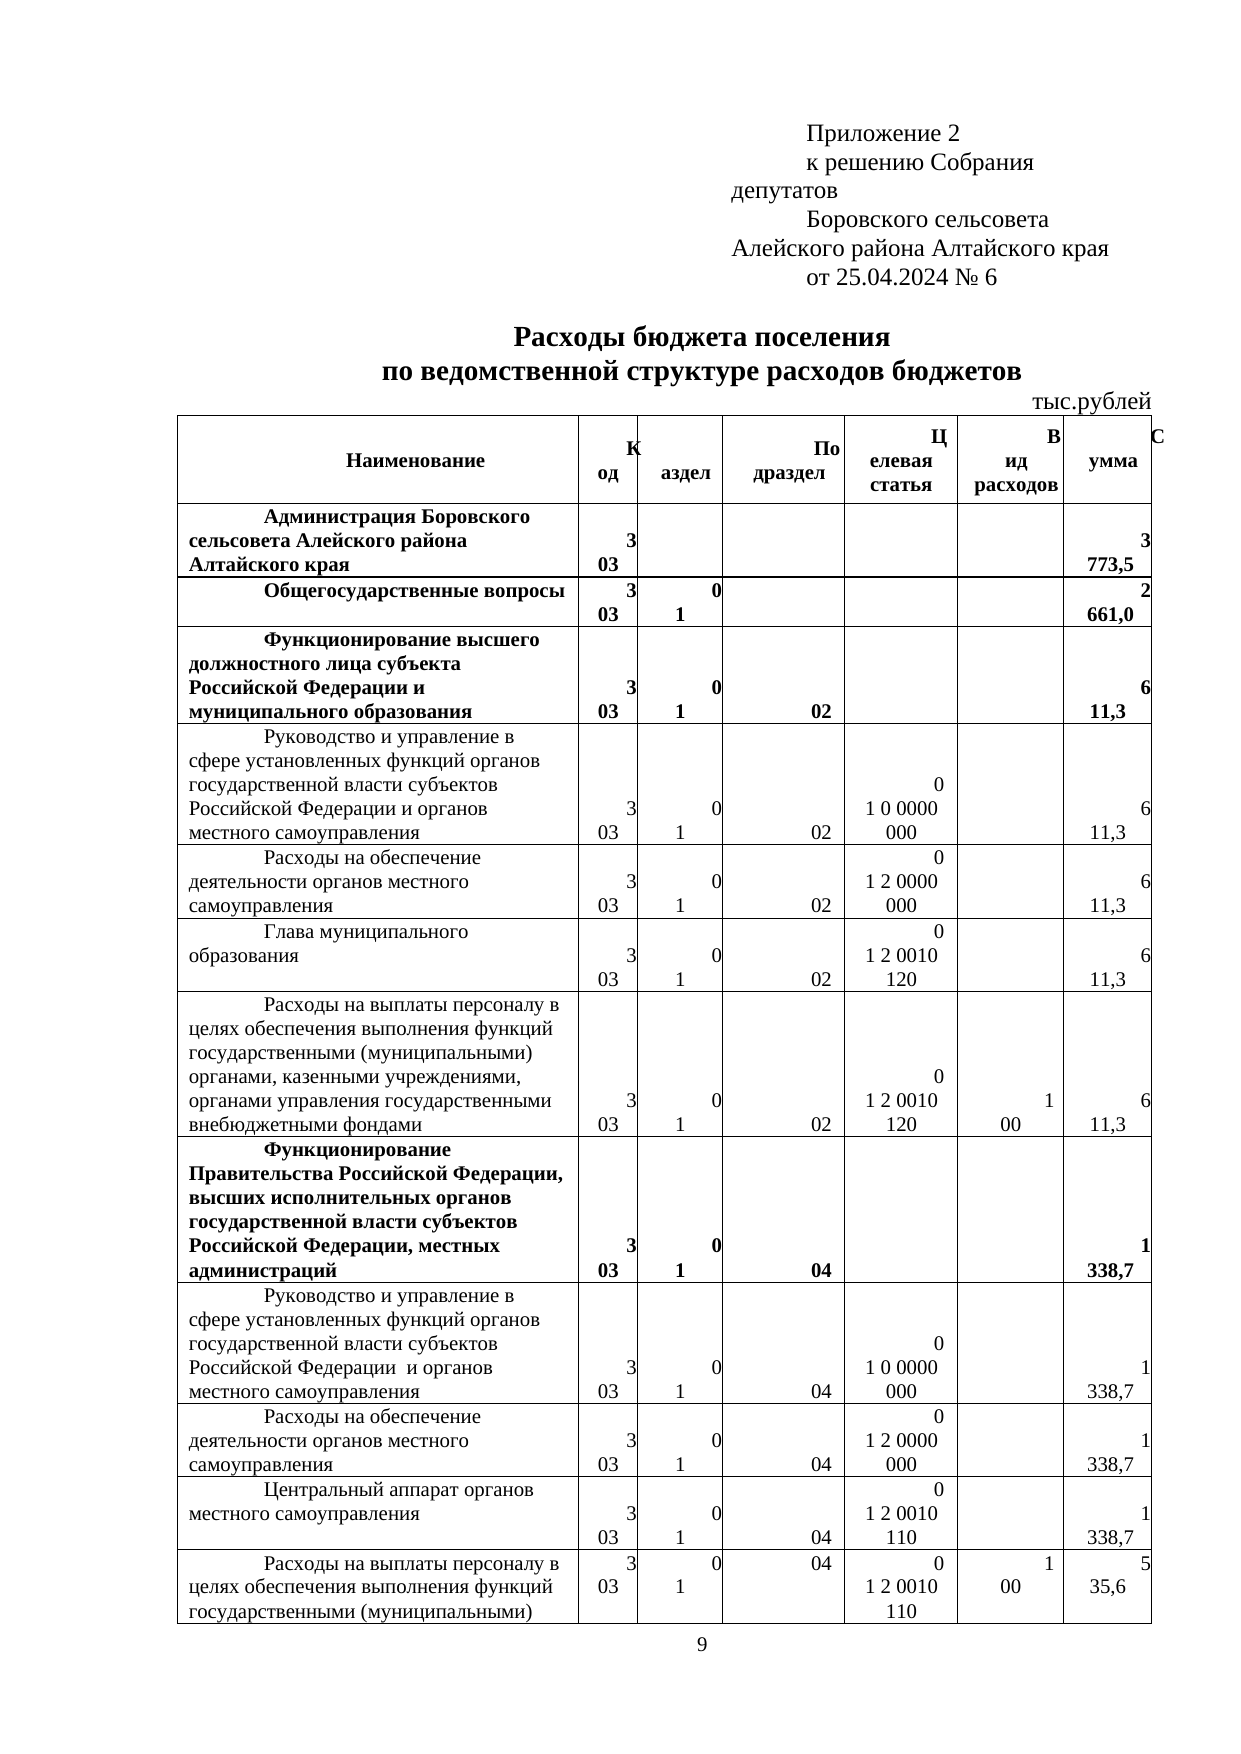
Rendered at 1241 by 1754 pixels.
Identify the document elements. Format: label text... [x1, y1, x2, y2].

table_cell 611,3 [1064, 919, 1151, 991]
table_cell 01 2 0010 110 [845, 1477, 957, 1549]
table_cell [958, 919, 1063, 991]
table_cell [638, 504, 722, 576]
table_cell 01 [638, 627, 722, 723]
table_cell 01 [638, 578, 722, 626]
table_header Вид расходов [958, 416, 1063, 503]
table_cell [845, 627, 957, 723]
table_cell 01 [638, 1477, 722, 1549]
table_cell 535,6 [1064, 1550, 1151, 1623]
table_header Приложение 2 к решению Собрания депутатов Боровского сельсовета Алейского района Алтайского края от 25.04.2024 № 6 [720, 118, 1152, 291]
table_cell 303 [579, 1550, 637, 1623]
table_cell 04 [723, 1477, 844, 1549]
table_cell 02 [723, 992, 844, 1136]
table_cell 04 [723, 1550, 844, 1623]
table_cell 04 [723, 1137, 844, 1282]
table_cell 01 [638, 724, 722, 844]
table_cell [958, 724, 1063, 844]
table_cell [958, 578, 1063, 626]
table_cell 02 [723, 724, 844, 844]
table_cell Руководство и управление в сфере установленных функций органов государственной власти субъектов Российской Федерации и органов местного самоуправления [178, 1283, 578, 1403]
table_cell Глава муниципального образования [178, 919, 578, 991]
table_cell [845, 578, 957, 626]
table_cell 01 2 0010 120 [845, 992, 957, 1136]
table_header Код [579, 416, 637, 503]
table_cell 1 338,7 [1064, 1137, 1151, 1282]
table_cell 01 [638, 919, 722, 991]
table_header Наименование [178, 416, 578, 503]
table_cell 100 [958, 1550, 1063, 1623]
table_cell [958, 627, 1063, 723]
table_cell 01 [638, 1404, 722, 1476]
table_cell [845, 504, 957, 576]
table_cell 02 [723, 627, 844, 723]
table_cell Функционирование высшего должностного лица субъекта Российской Федерации и муниципального образования [178, 627, 578, 723]
table_cell [958, 1137, 1063, 1282]
table_cell 303 [579, 627, 637, 723]
table_cell 02 [723, 845, 844, 917]
table_cell [958, 504, 1063, 576]
table_cell 303 [579, 845, 637, 917]
table_cell 303 [579, 1137, 637, 1282]
text Расходы бюджета поселения [177, 319, 1152, 353]
table_header Подраздел [723, 416, 844, 503]
table_cell 01 0 0000 000 [845, 724, 957, 844]
table_cell Руководство и управление в сфере установленных функций органов государственной власти субъектов Российской Федерации и органов местного самоуправления [178, 724, 578, 844]
table_cell [723, 578, 844, 626]
table_cell 303 [579, 724, 637, 844]
table_cell 01 [638, 1550, 722, 1623]
table_cell 01 2 0010 110 [845, 1550, 957, 1623]
table_cell Функционирование Правительства Российской Федерации, высших исполнительных органов государственной власти субъектов Российской Федерации, местных администраций [178, 1137, 578, 1282]
text по ведомственной структуре расходов бюджетов [177, 353, 1152, 386]
table_cell [958, 1477, 1063, 1549]
table_cell 02 [723, 919, 844, 991]
table_cell 01 0 0000 000 [845, 1283, 957, 1403]
table_header Раздел [638, 416, 722, 503]
table_cell [723, 504, 844, 576]
table_header Сумма [1064, 416, 1151, 503]
table_cell 303 [579, 504, 637, 576]
table_cell [958, 1404, 1063, 1476]
table_cell Центральный аппарат органов местного самоуправления [178, 1477, 578, 1549]
table_cell 611,3 [1064, 627, 1151, 723]
table_cell 611,3 [1064, 992, 1151, 1136]
table_cell 01 [638, 1283, 722, 1403]
table_cell 303 [579, 992, 637, 1136]
table_cell 01 [638, 845, 722, 917]
table_cell Администрация Боровского сельсовета Алейского района Алтайского края [178, 504, 578, 576]
table_cell Общегосударственные вопросы [178, 578, 578, 626]
text тыс.рублей [177, 386, 1152, 415]
table_cell 303 [579, 1283, 637, 1403]
table_cell 01 2 0000 000 [845, 845, 957, 917]
table_cell [958, 1283, 1063, 1403]
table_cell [178, 1550, 578, 1623]
table_cell 611,3 [1064, 845, 1151, 917]
table_cell 611,3 [1064, 724, 1151, 844]
table_cell 1 338,7 [1064, 1477, 1151, 1549]
table_cell 04 [723, 1283, 844, 1403]
table_cell 303 [579, 1477, 637, 1549]
table_cell 3 773,5 [1064, 504, 1151, 576]
table_cell 1 338,7 [1064, 1404, 1151, 1476]
table_cell 04 [723, 1404, 844, 1476]
table_cell Расходы на обеспечение деятельности органов местного самоуправления [178, 1404, 578, 1476]
table_cell 01 2 0010 120 [845, 919, 957, 991]
table_cell 01 [638, 992, 722, 1136]
table_cell Расходы на обеспечение деятельности органов местного самоуправления [178, 845, 578, 917]
table_cell 100 [958, 992, 1063, 1136]
table_header Целевая статья [845, 416, 957, 503]
table_cell 01 [638, 1137, 722, 1282]
table_cell 2 661,0 [1064, 578, 1151, 626]
table_cell [845, 1137, 957, 1282]
table_cell [958, 845, 1063, 917]
table_cell 303 [579, 578, 637, 626]
table_cell 01 2 0000 000 [845, 1404, 957, 1476]
table_cell 303 [579, 1404, 637, 1476]
table_cell 1 338,7 [1064, 1283, 1151, 1403]
table_cell 303 [579, 919, 637, 991]
